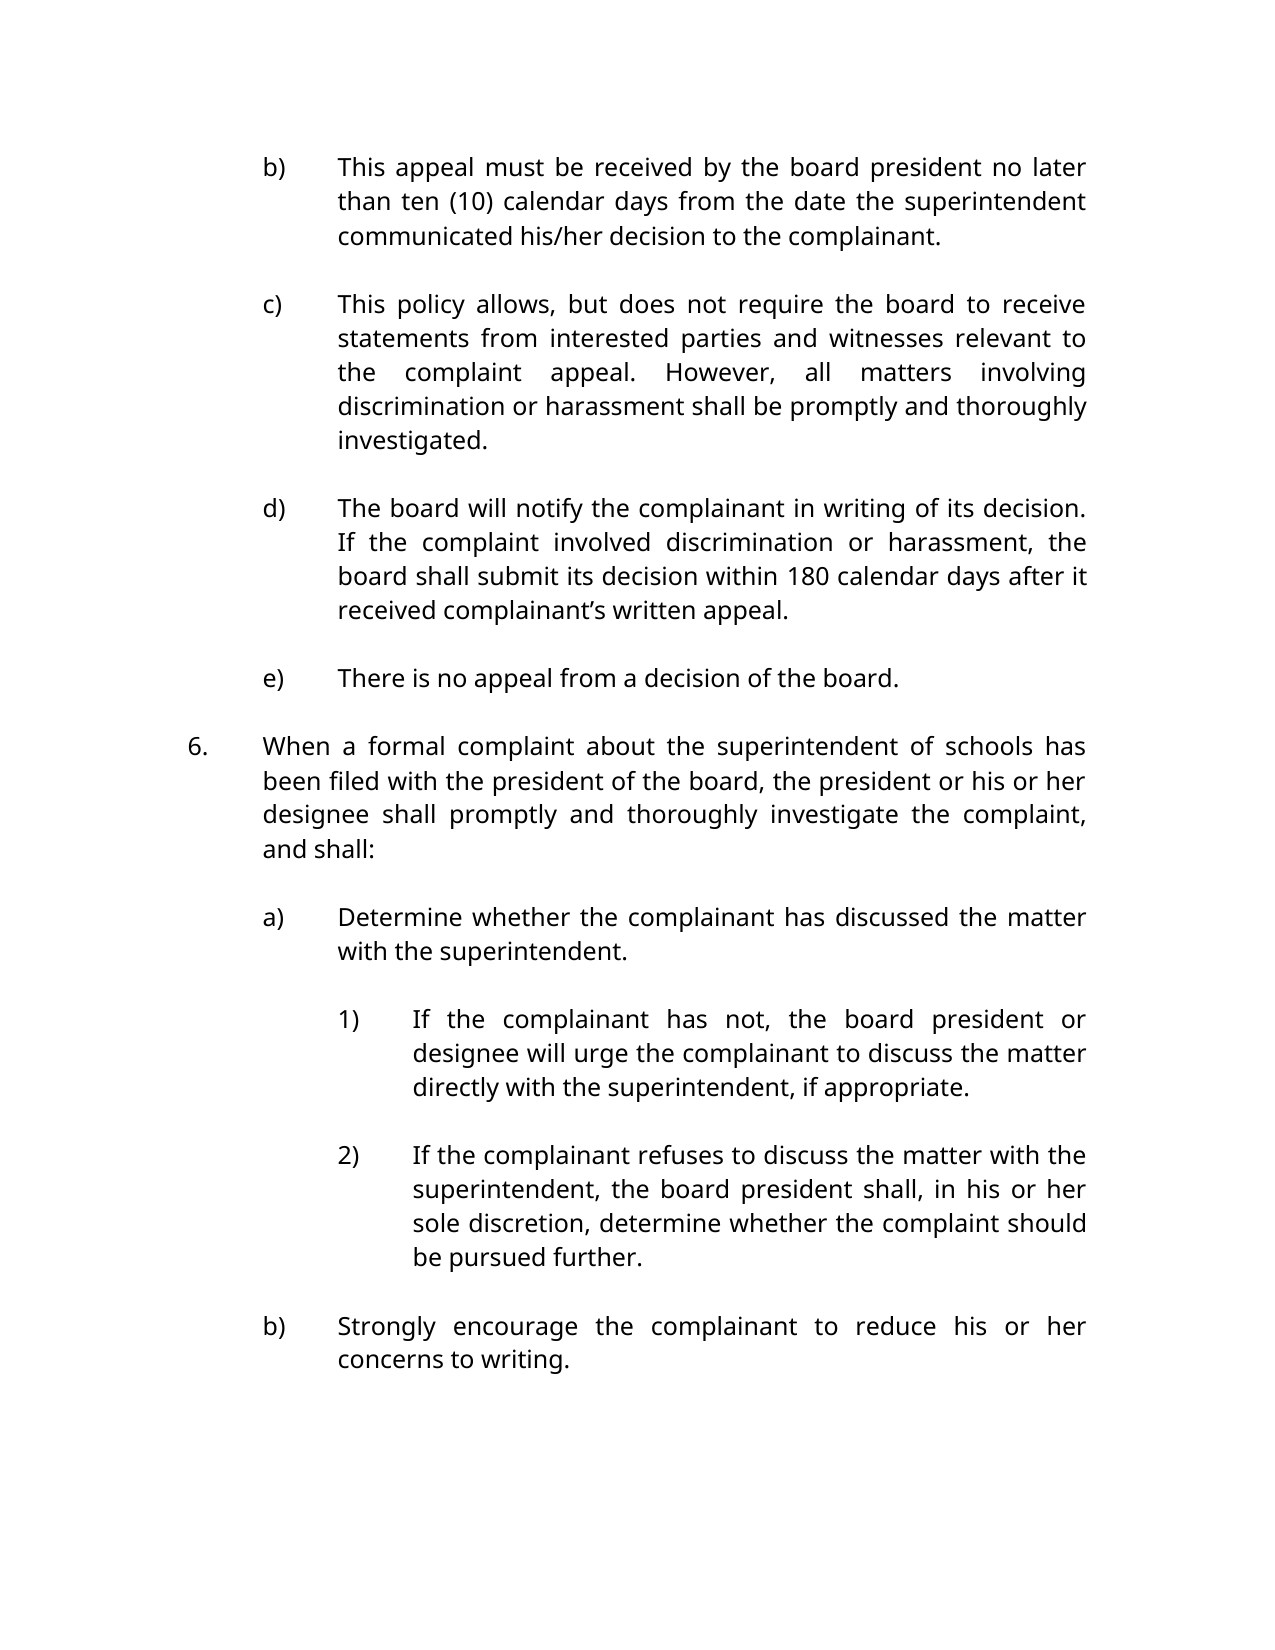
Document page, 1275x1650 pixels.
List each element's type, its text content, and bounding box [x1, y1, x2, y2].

list Determine whether the complainant has discussed the matter with the superintendent. [262, 899, 1087, 967]
list There is no appeal from a decision of the board. [262, 661, 1087, 695]
list The board will notify the complainant in writing of its decision. If the complaint involved discrimination or harassment, the board shall submit its decision within 180 calendar days after it received complainant’s written appeal. [262, 491, 1087, 627]
list If the complainant refuses to discuss the matter with the superintendent, the board president shall, in his or her sole discretion, determine whether the complaint should be pursued further. [337, 1138, 1087, 1274]
list This appeal must be received by the board president no later than ten (10) calendar days from the date the superintendent communicated his/her decision to the complainant. [262, 150, 1087, 252]
list Strongly encourage the complainant to reduce his or her concerns to writing. [262, 1308, 1087, 1376]
list If the complainant has not, the board president or designee will urge the complainant to discuss the matter directly with the superintendent, if appropriate. [337, 1002, 1087, 1104]
list This policy allows, but does not require the board to receive statements from interested parties and witnesses relevant to the complaint appeal. However, all matters involving discrimination or harassment shall be promptly and thoroughly investigated. [262, 286, 1087, 457]
list When a formal complaint about the superintendent of schools has been filed with the president of the board, the president or his or her designee shall promptly and thoroughly investigate the complaint, and shall: [187, 729, 1087, 865]
